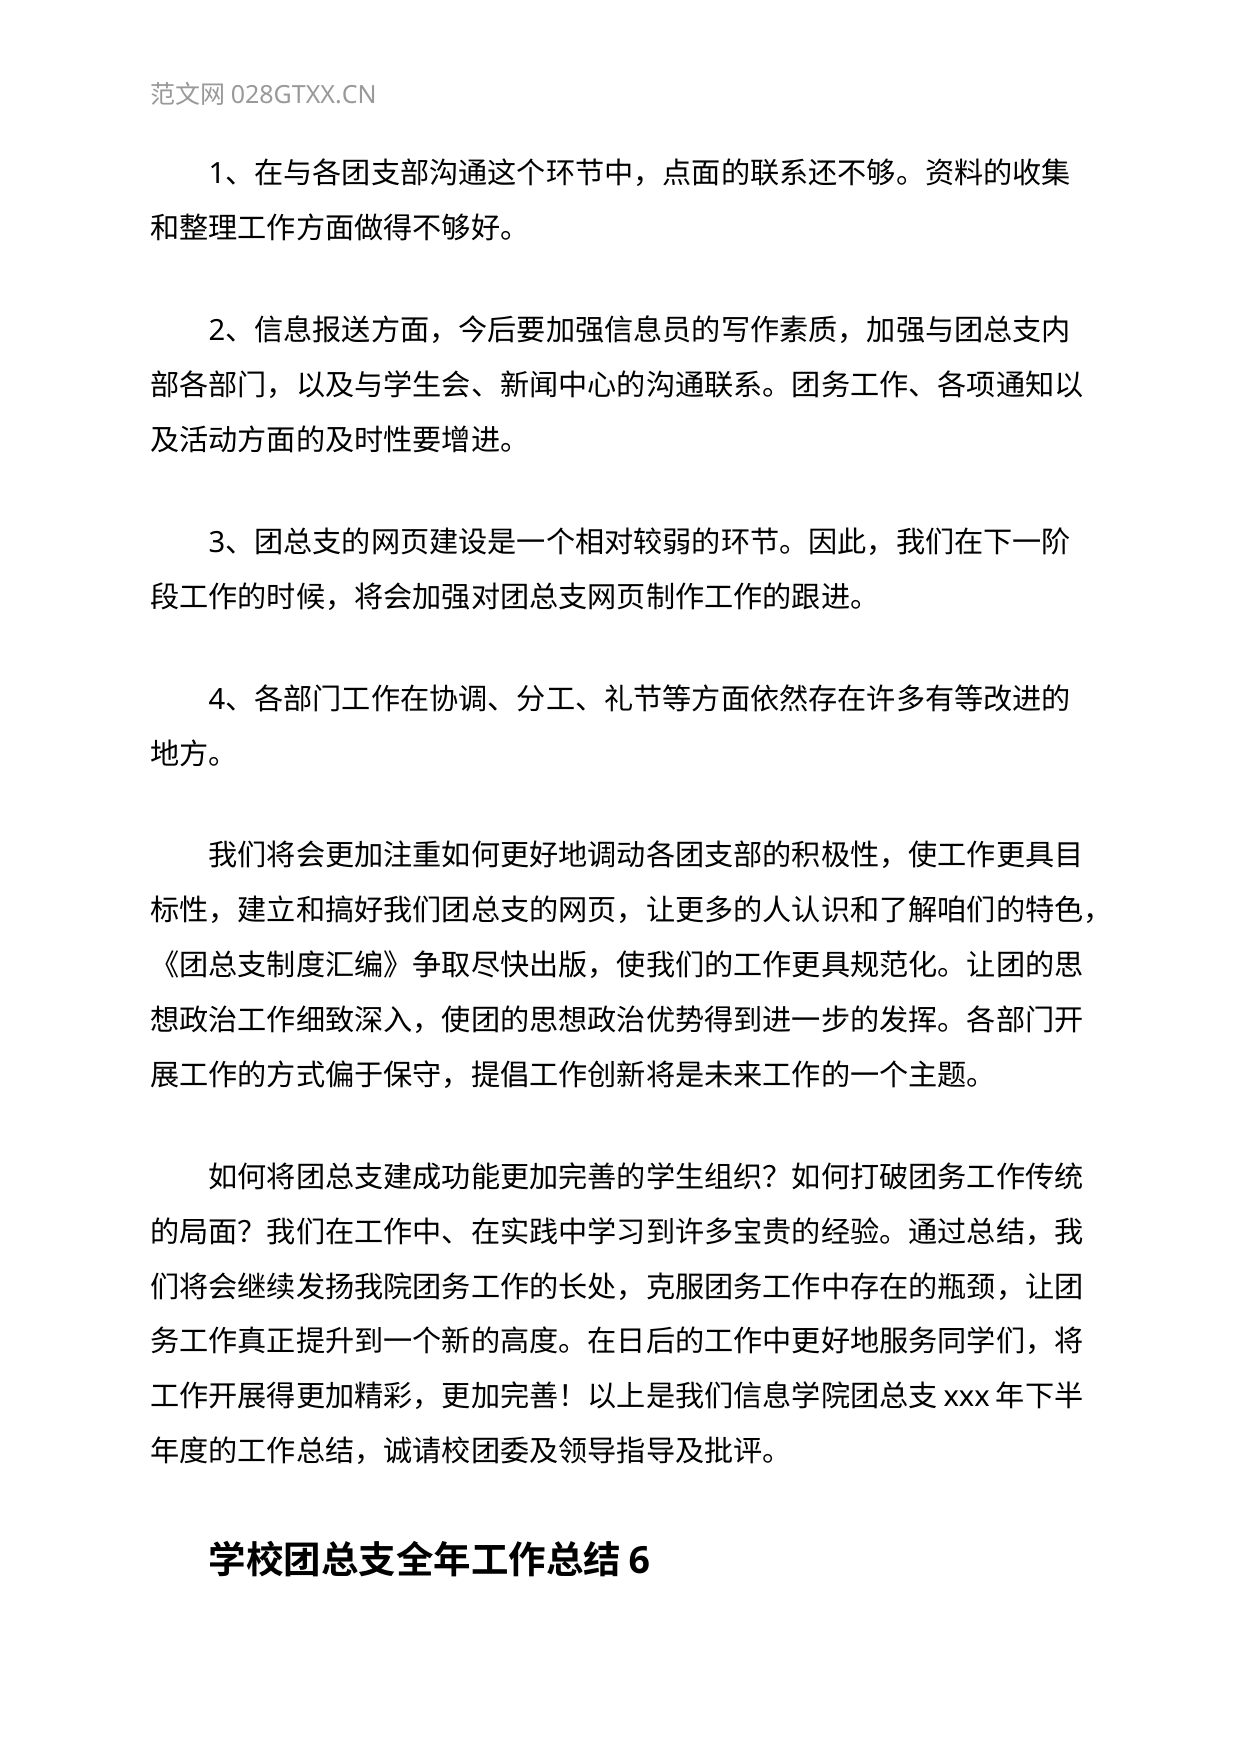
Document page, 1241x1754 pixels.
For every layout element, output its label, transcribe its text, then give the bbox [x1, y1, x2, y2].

text 4、各部门工作在协调、分工、礼节等方面依然存在许多有等改进的地方。 [150, 675, 1090, 772]
text 1、在与各团支部沟通这个环节中，点面的联系还不够。资料的收集和整理工作方面做得不够好。 [150, 150, 1090, 247]
text 3、团总支的网页建设是一个相对较弱的环节。因此，我们在下一阶段工作的时候，将会加强对团总支网页制作工作的跟进。 [150, 518, 1090, 616]
text 如何将团总支建成功能更加完善的学生组织？如何打破团务工作传统的局面？我们在工作中、在实践中学习到许多宝贵的经验。通过总结，我们将会继续发扬我院团务工作的长处，克服团务工作中存在的瓶颈，让团务工作真正提升到一个新的高度。在日后的工作中更好地服务同学们，将工作开展得更加精彩，更加完善！以上是我们信息学院团总支xxx年下半年度的工作总结，诚请校团委及领导指导及批评。 [150, 1153, 1090, 1470]
text 我们将会更加注重如何更好地调动各团支部的积极性，使工作更具目标性，建立和搞好我们团总支的网页，让更多的人认识和了解咱们的特色，《团总支制度汇编》争取尽快出版，使我们的工作更具规范化。让团的思想政治工作细致深入，使团的思想政治优势得到进一步的发挥。各部门开展工作的方式偏于保守，提倡工作创新将是未来工作的一个主题。 [150, 832, 1090, 1094]
text 学校团总支全年工作总结6 [150, 1530, 1090, 1584]
text 2、信息报送方面，今后要加强信息员的写作素质，加强与团总支内部各部门，以及与学生会、新闻中心的沟通联系。团务工作、各项通知以及活动方面的及时性要增进。 [150, 307, 1090, 459]
